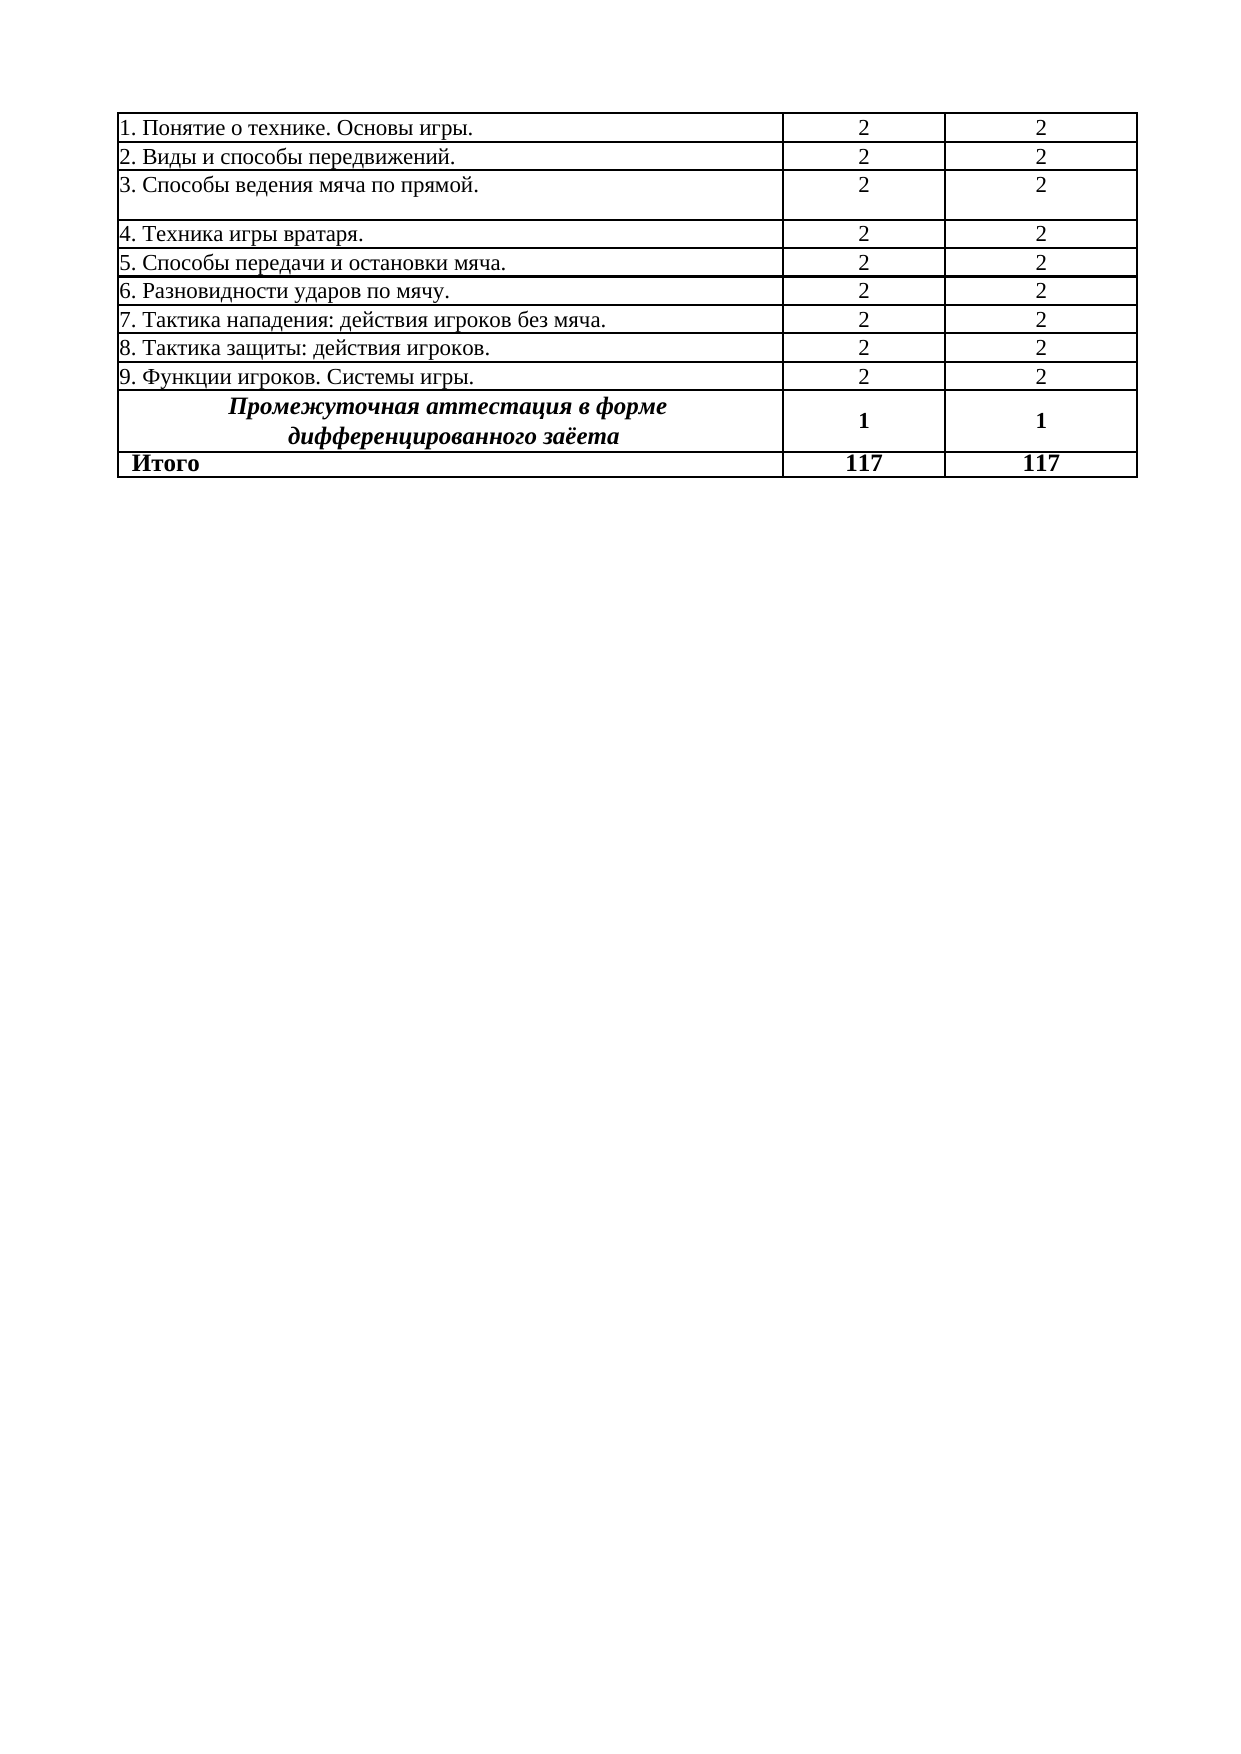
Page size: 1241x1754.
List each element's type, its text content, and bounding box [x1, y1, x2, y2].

table_cell 2 [946, 334, 1136, 361]
table_cell 1. Понятие о технике. Основы игры. [119, 114, 782, 141]
table_cell 6. Разновидности ударов по мячу. [119, 278, 782, 304]
table_cell 2 [946, 363, 1136, 389]
table_cell 2 [946, 143, 1136, 169]
table_cell 2 [946, 249, 1136, 275]
table_cell 1 [784, 391, 944, 451]
table_cell 2 [784, 249, 944, 275]
table_cell 117 [946, 453, 1136, 476]
table_cell 2 [946, 278, 1136, 304]
table_cell 3. Способы ведения мяча по прямой. [119, 171, 782, 218]
table_cell 2 [784, 114, 944, 141]
table_cell 2 [946, 114, 1136, 141]
table_cell 2 [784, 363, 944, 389]
table_cell 2 [784, 278, 944, 304]
table_cell 2. Виды и способы передвижений. [119, 143, 782, 169]
table_cell 2 [784, 306, 944, 332]
table_cell 8. Тактика защиты: действия игроков. [119, 334, 782, 361]
table_cell 2 [946, 221, 1136, 247]
table_cell 5. Способы передачи и остановки мяча. [119, 249, 782, 275]
table_cell 7. Тактика нападения: действия игроков без мяча. [119, 306, 782, 332]
table_cell Промежуточная аттестация в форме дифференцированного заёета [119, 391, 782, 451]
table_cell 2 [784, 334, 944, 361]
table_cell 117 [784, 453, 944, 476]
table_cell 9. Функции игроков. Системы игры. [119, 363, 782, 389]
table_cell 4. Техника игры вратаря. [119, 221, 782, 247]
table_cell 2 [784, 221, 944, 247]
table_cell 1 [946, 391, 1136, 451]
table_cell 2 [946, 306, 1136, 332]
table_cell 2 [946, 171, 1136, 218]
table_cell 2 [784, 143, 944, 169]
table_cell Итого [119, 453, 782, 476]
table_cell 2 [784, 171, 944, 218]
